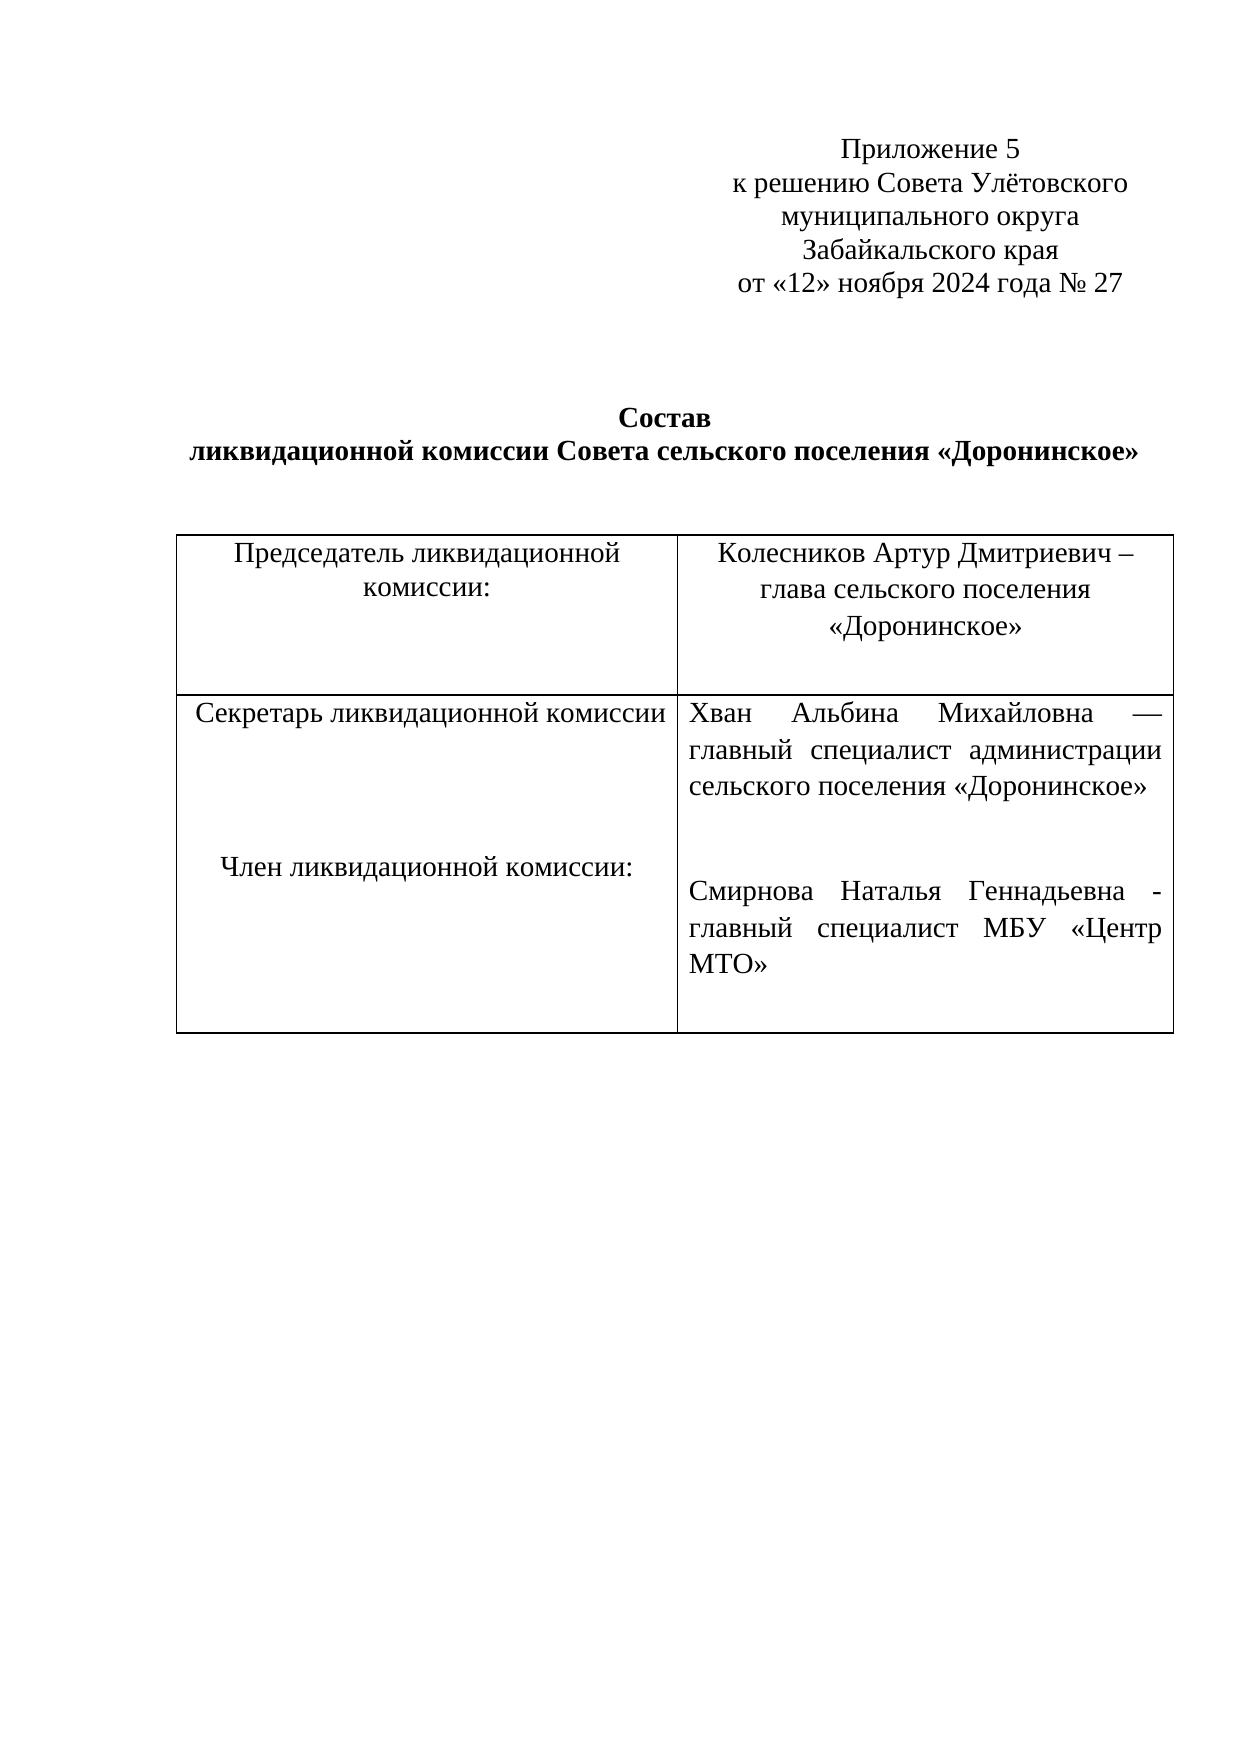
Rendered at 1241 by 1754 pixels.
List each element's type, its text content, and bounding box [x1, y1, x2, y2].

table_header Колесников Артур Дмитриевич – глава сельского поселения «Доронинское» [678, 536, 1173, 694]
text от «12» ноября 2024 года № 27 [709, 266, 1152, 299]
text Приложение 5 [709, 131, 1152, 165]
text к решению Совета Улётовского [709, 165, 1152, 198]
table_header Председатель ликвидационной комиссии: [177, 536, 677, 694]
text Забайкальского края [709, 232, 1152, 266]
text Состав [177, 400, 1152, 433]
table_cell Секретарь ликвидационной комиссии Член ликвидационной комиссии: [177, 696, 677, 1032]
table_cell Хван Альбина Михайловна — главный специалист администрации сельского поселения «Доронинское» Смирнова Наталья Геннадьевна - главный специалист МБУ «Центр МТО» [678, 696, 1173, 1032]
text ликвидационной комиссии Совета сельского поселения «Доронинское» [177, 433, 1152, 467]
text муниципального округа [709, 198, 1152, 232]
